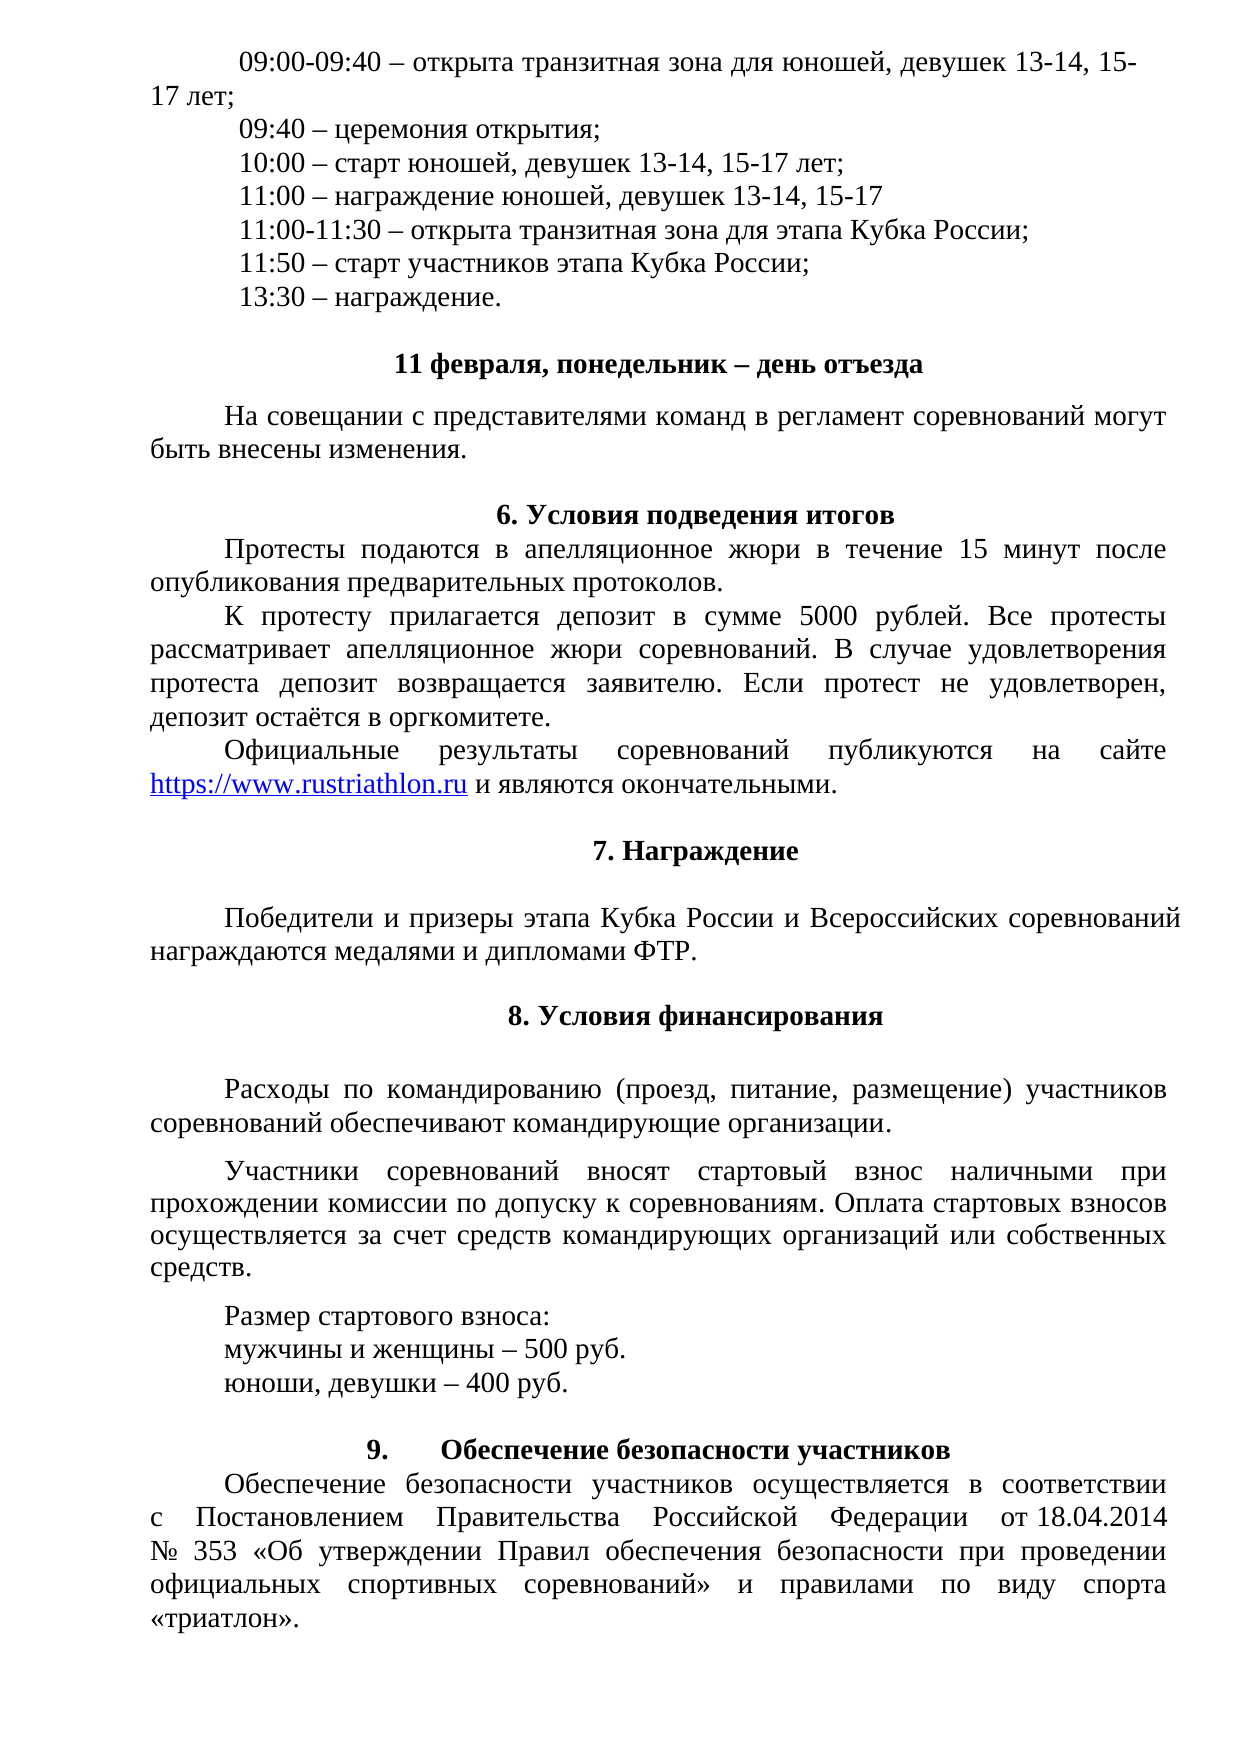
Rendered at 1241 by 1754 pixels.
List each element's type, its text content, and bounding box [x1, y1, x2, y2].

text 09:40 – церемония открытия; [150, 111, 1138, 145]
text 13:30 – награждение. [150, 279, 1138, 313]
text 11 февраля, понедельник – день отъезда [150, 346, 1167, 380]
text 11:00 – награждение юношей, девушек 13-14, 15-17 [150, 178, 1138, 212]
list Награждение [150, 833, 1167, 866]
list Условия финансирования [150, 998, 1167, 1031]
text Участники соревнований вносят стартовый взнос наличными при прохождении комиссии по допуску к соревнованиям. Оплата стартовых взносов осуществляется за счет средств командирующих организаций или собственных средств. [150, 1155, 1167, 1282]
text Расходы по командированию (проезд, питание, размещение) участников соревнований обеспечивают командирующие организации. [150, 1072, 1167, 1138]
text мужчины и женщины – 500 руб. [150, 1332, 1167, 1366]
text 09:00-09:40 – открыта транзитная зона для юношей, девушек 13-14, 15-17 лет; [150, 44, 1138, 111]
text Официальные результаты соревнований публикуются на сайте https://www.rustriathlon.ru и являются окончательными. [150, 732, 1167, 799]
text юноши, девушки – 400 руб. [150, 1366, 1167, 1399]
text 10:00 – старт юношей, девушек 13-14, 15-17 лет; [150, 145, 1138, 178]
text 11:50 – старт участников этапа Кубка России; [150, 246, 1138, 279]
text Обеспечение безопасности участников осуществляется в соответствии с Постановлением Правительства Российской Федерации от 18.04.2014 № 353 «Об утверждении Правил обеспечения безопасности при проведении официальных спортивных соревнований» и правилами по виду спорта «триатлон». [150, 1466, 1167, 1633]
text На совещании с представителями команд в регламент соревнований могут быть внесены изменения. [150, 399, 1167, 465]
text Протесты подаются в апелляционное жюри в течение 15 минут после опубликования предварительных протоколов. [150, 531, 1167, 598]
text Размер стартового взноса: [150, 1299, 1167, 1332]
list Условия подведения итогов [150, 497, 1167, 531]
text 11:00-11:30 – открыта транзитная зона для этапа Кубка России; [150, 212, 1138, 246]
text К протесту прилагается депозит в сумме 5000 рублей. Все протесты рассматривает апелляционное жюри соревнований. В случае удовлетворения протеста депозит возвращается заявителю. Если протест не удовлетворен, депозит остаётся в оргкомитете. [150, 598, 1167, 732]
list Обеспечение безопасности участников [150, 1432, 1167, 1466]
text Победители и призеры этапа Кубка России и Всероссийских соревнований награждаются медалями и дипломами ФТР. [150, 900, 1182, 967]
